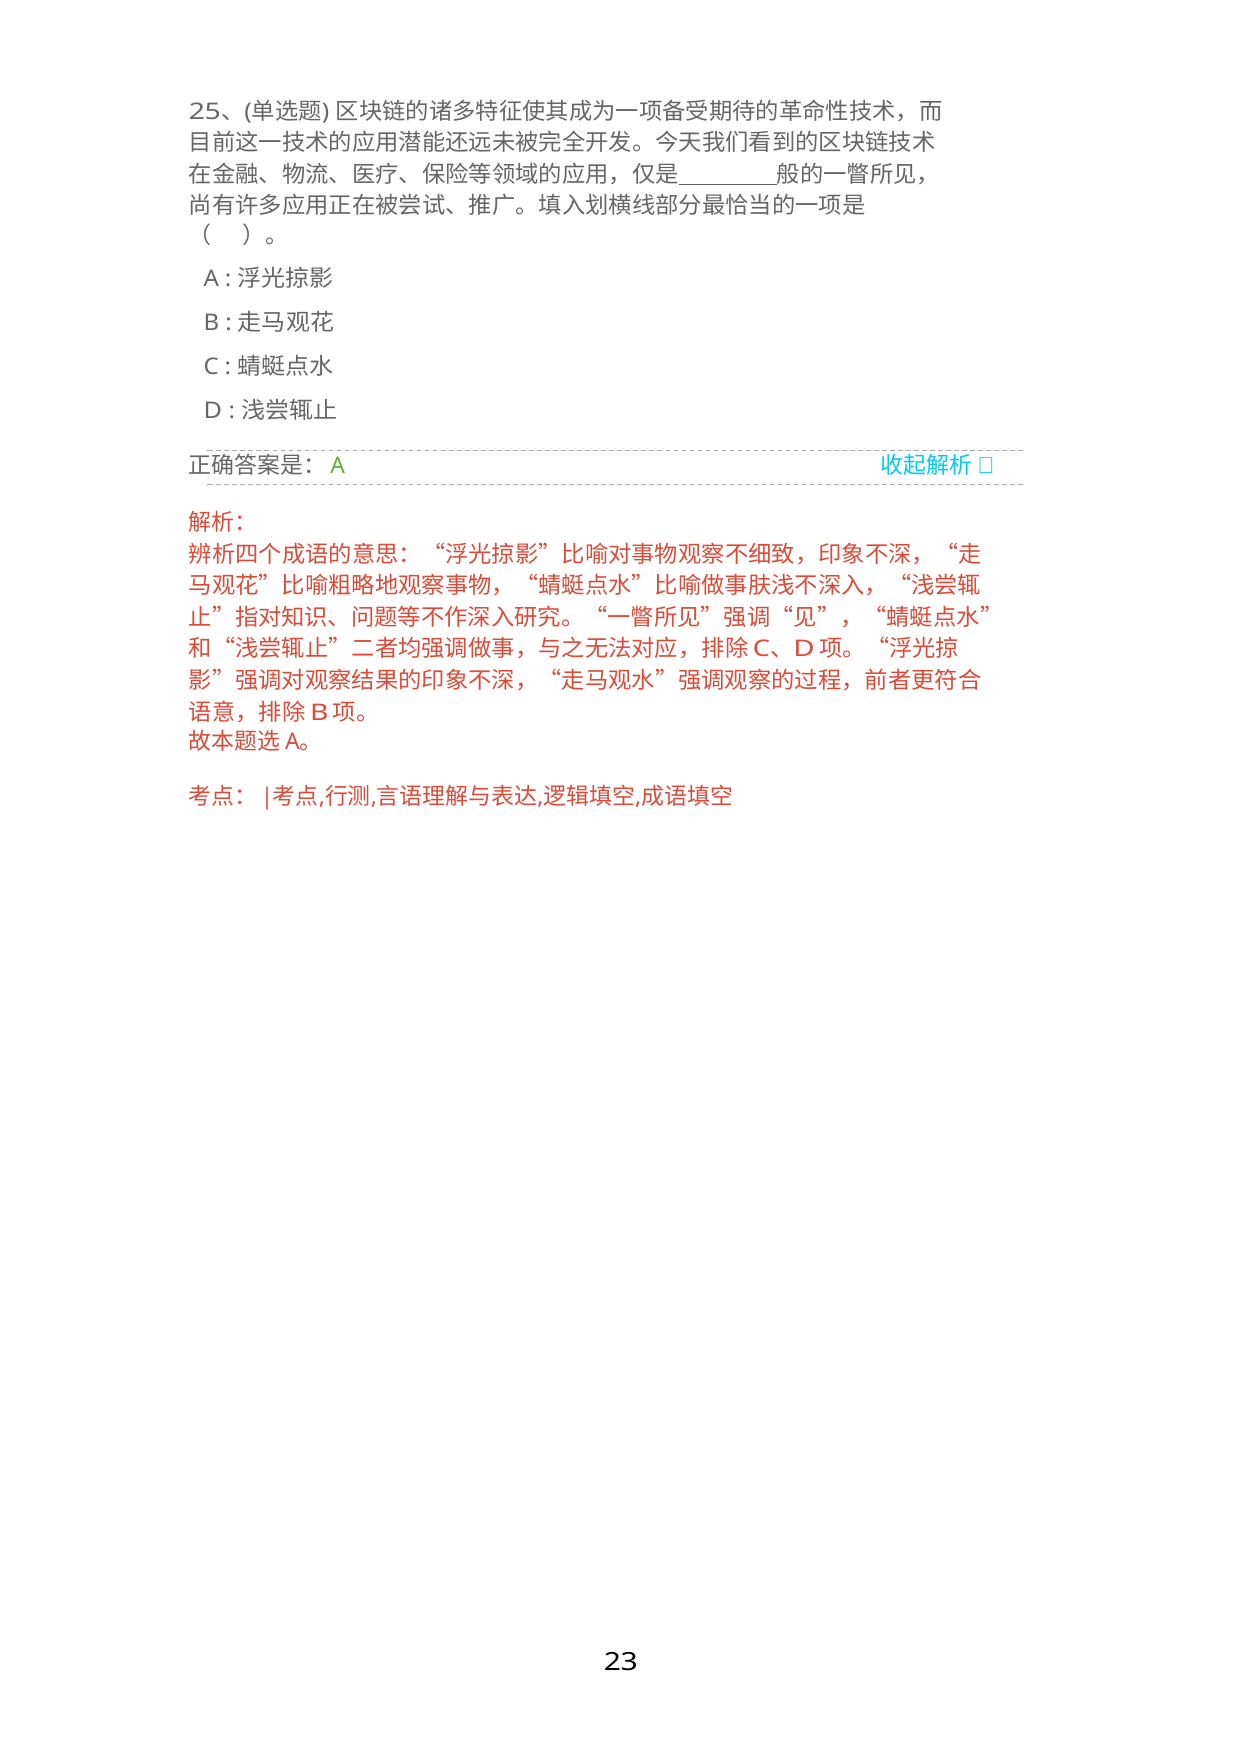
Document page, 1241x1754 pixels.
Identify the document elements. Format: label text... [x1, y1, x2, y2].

picture [979, 457, 992, 473]
text D : 浅尝辄止 [203, 392, 1065, 425]
text 考点： |考点,行测,言语理解与表达,逻辑填空,成语填空 [188, 778, 1065, 811]
text 故本题选A。 [188, 727, 1065, 756]
text 解析： [188, 508, 1065, 536]
text 正确答案是： A [188, 451, 357, 479]
text 收起解析  [880, 451, 1065, 479]
text B : 走马观花 [203, 304, 1065, 337]
text （ ）。 [188, 220, 1065, 249]
text A : 浮光掠影 [203, 260, 1065, 293]
text 辨析四个成语的意思：“浮光掠影”比喻对事物观察不细致，印象不深，“走马观花”比喻粗略地观察事物，“蜻蜓点水”比喻做事肤浅不深入，“浅尝辄止”指对知识、问题等不作深入研究。“一瞥所见”强调“见”，“蜻蜓点水”和“浅尝辄止”二者均强调做事，与之无法对应，排除C、D项。“浮光掠影”强调对观察结果的印象不深，“走马观水”强调观察的过程，前者更符合语意，排除B项。 [188, 537, 1003, 727]
text C : 蜻蜓点水 [203, 348, 1065, 381]
text 25、(单选题) 区块链的诸多特征使其成为一项备受期待的革命性技术，而目前这一技术的应用潜能还远未被完全开发。今天我们看到的区块链技术在金融、物流、医疗、保险等领域的应用，仅是 般的一瞥所见，尚有许多应用正在被尝试、推广。填入划横线部分最恰当的一项是 [188, 94, 951, 220]
